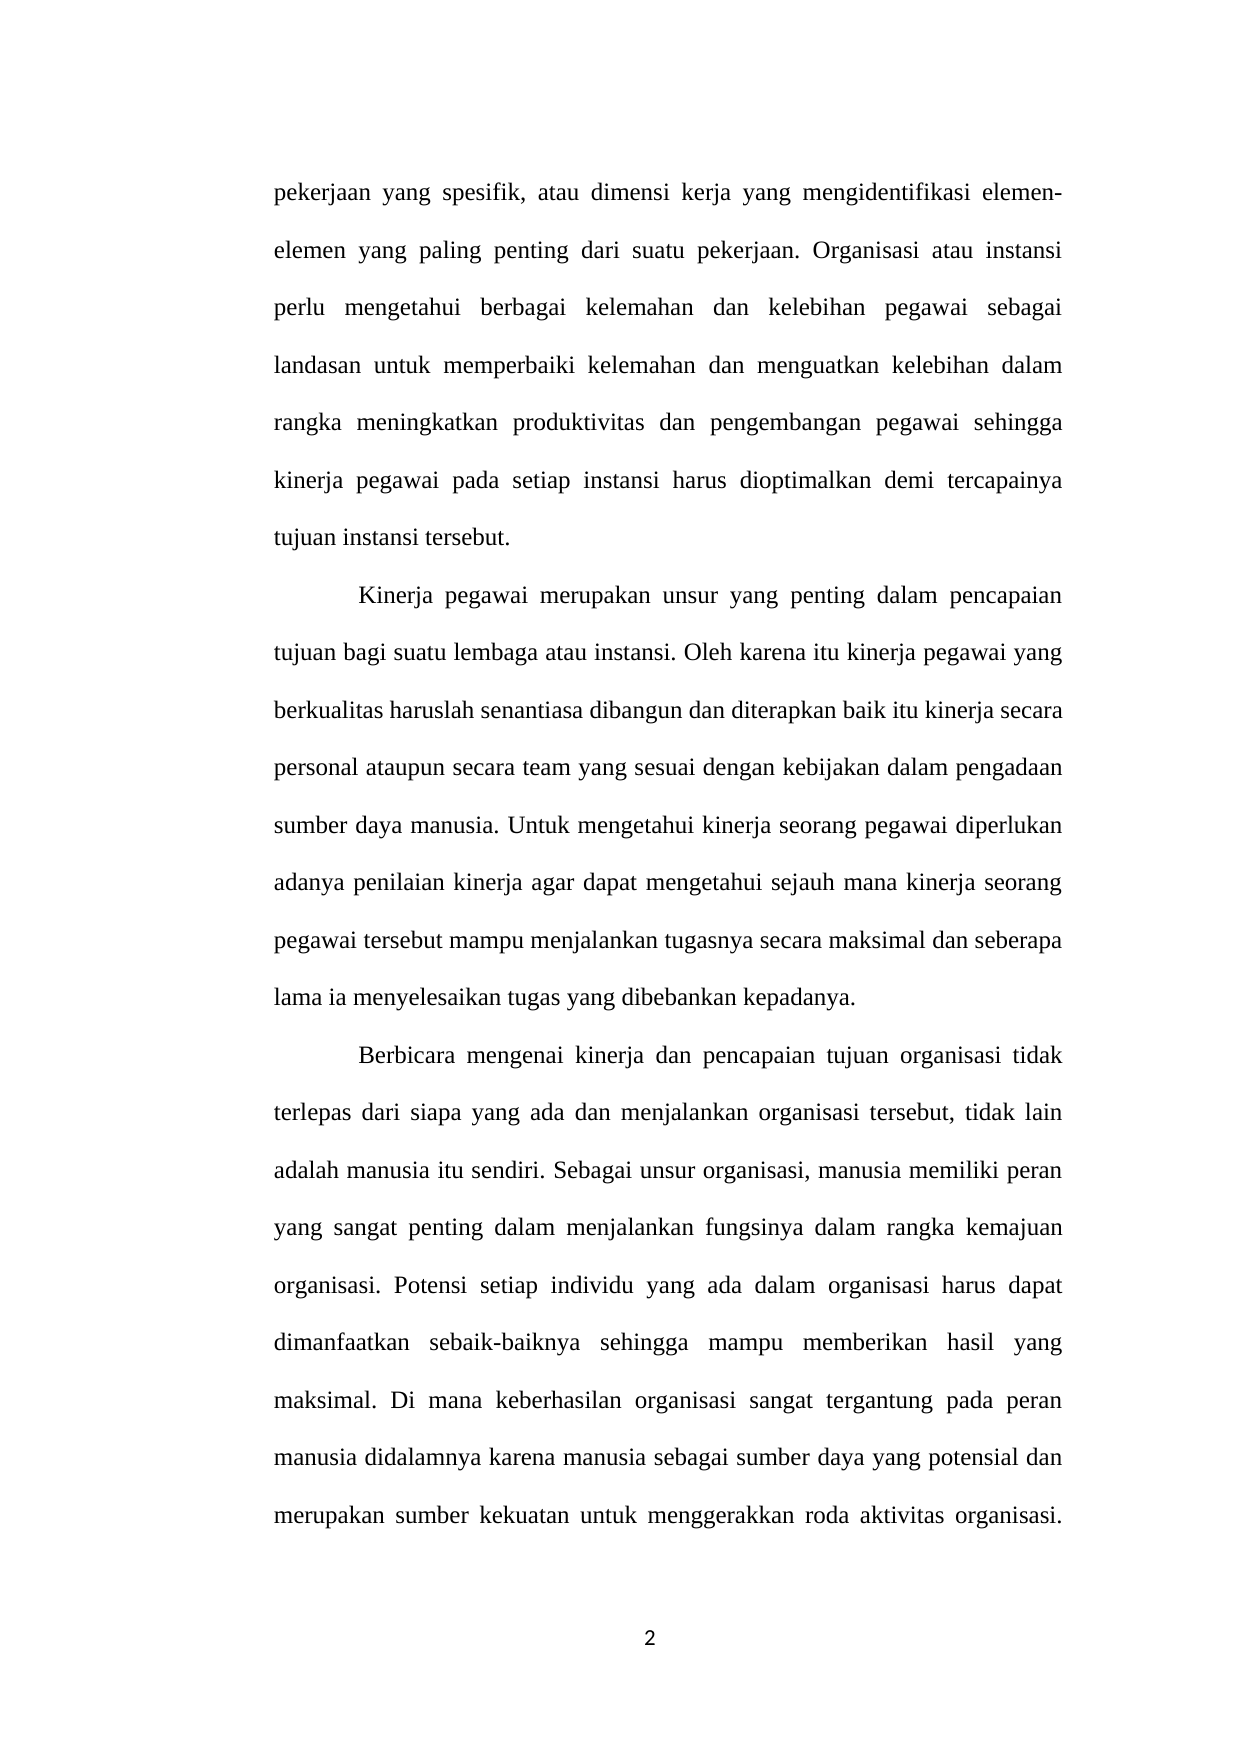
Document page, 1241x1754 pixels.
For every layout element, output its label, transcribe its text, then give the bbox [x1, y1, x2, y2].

list Kinerja pegawai merupakan unsur yang penting dalam pencapaian tujuan bagi suatu lembaga atau instansi. Oleh karena itu kinerja pegawai yang berkualitas haruslah senantiasa dibangun dan diterapkan baik itu kinerja secara personal ataupun secara team yang sesuai dengan kebijakan dalam pengadaan sumber daya manusia. Untuk mengetahui kinerja seorang pegawai diperlukan adanya penilaian kinerja agar dapat mengetahui sejauh mana kinerja seorang pegawai tersebut mampu menjalankan tugasnya secara maksimal dan seberapa lama ia menyelesaikan tugas yang dibebankan kepadanya. [274, 580, 1063, 1011]
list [274, 1040, 1063, 1528]
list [274, 177, 1063, 551]
